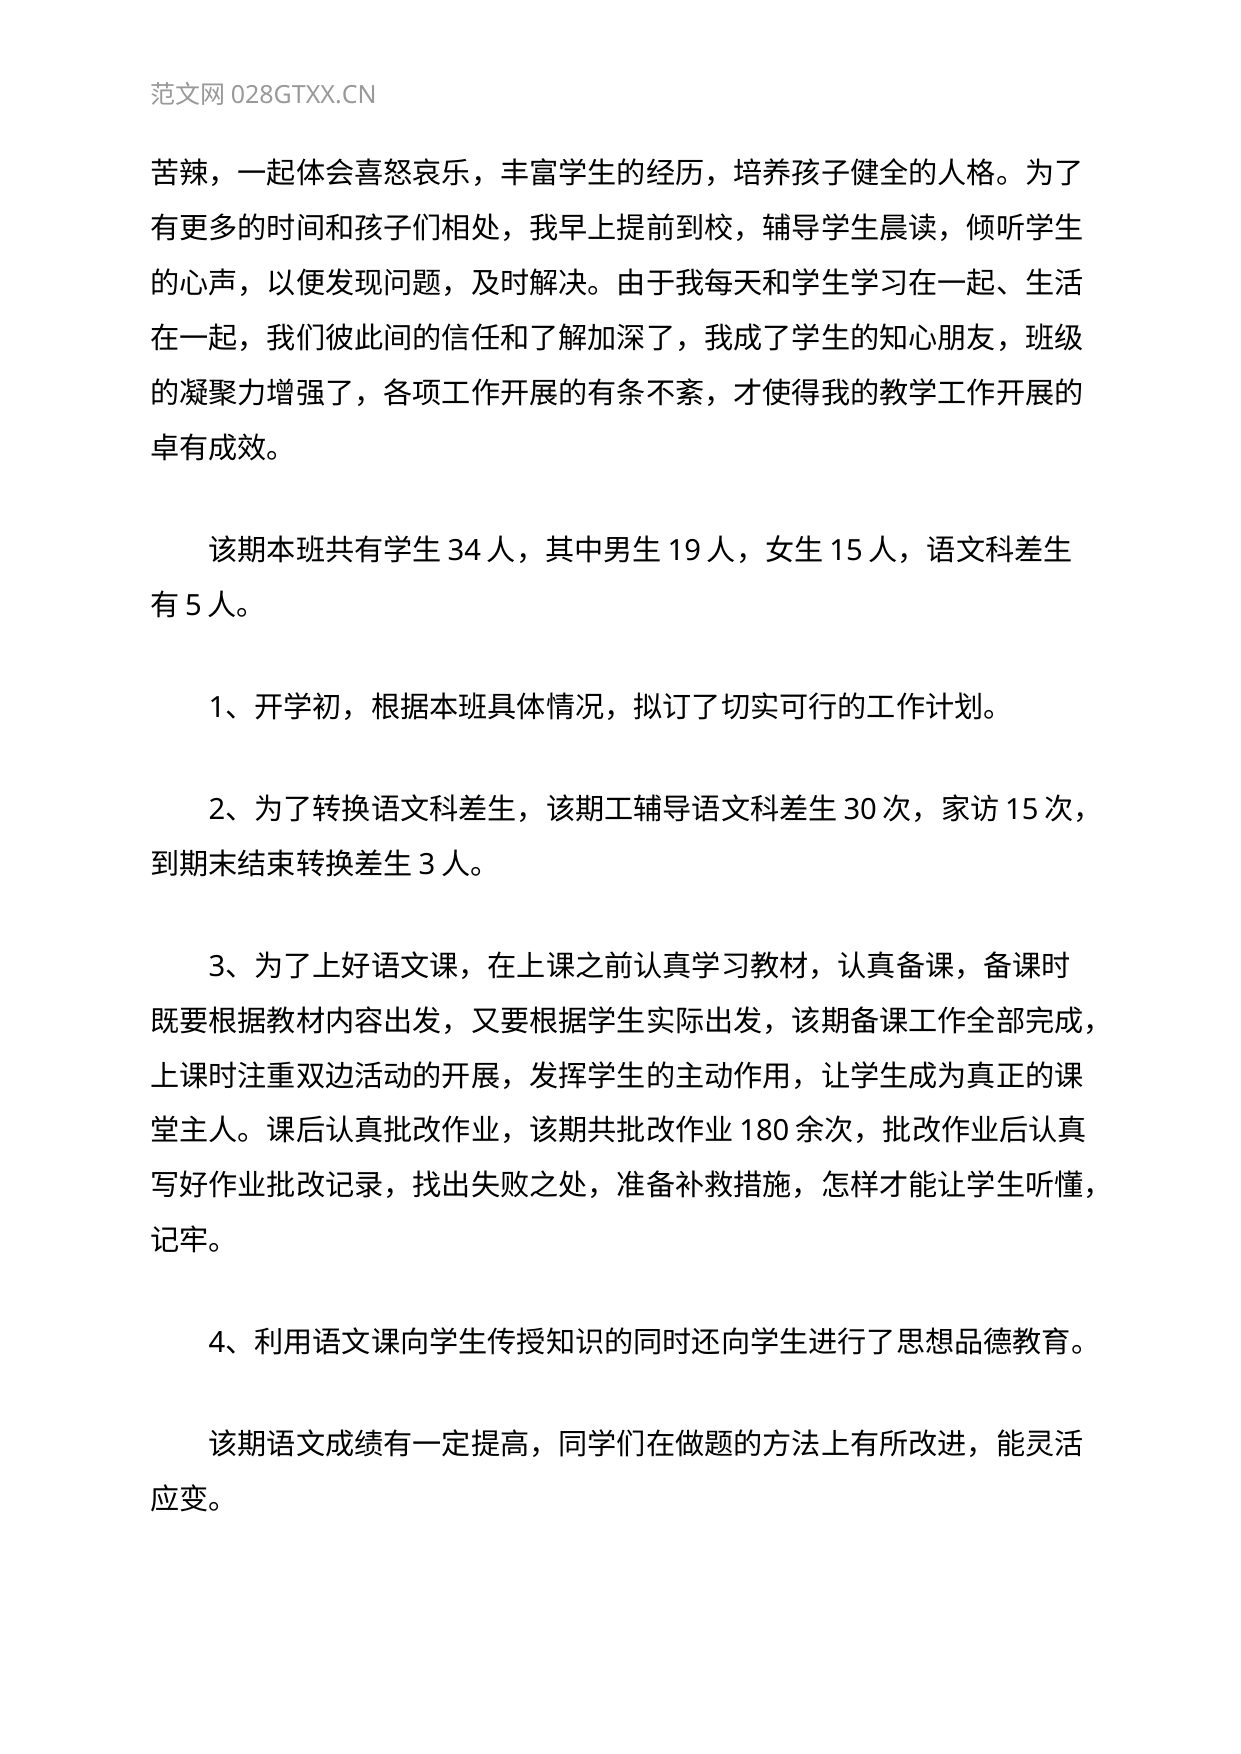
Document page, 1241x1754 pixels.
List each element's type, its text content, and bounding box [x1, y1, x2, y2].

text 1、开学初，根据本班具体情况，拟订了切实可行的工作计划。 [150, 683, 1090, 726]
text 4、利用语文课向学生传授知识的同时还向学生进行了思想品德教育。 [150, 1319, 1090, 1361]
text 3、为了上好语文课，在上课之前认真学习教材，认真备课，备课时既要根据教材内容出发，又要根据学生实际出发，该期备课工作全部完成，上课时注重双边活动的开展，发挥学生的主动作用，让学生成为真正的课堂主人。课后认真批改作业，该期共批改作业180余次，批改作业后认真写好作业批改记录，找出失败之处，准备补救措施，怎样才能让学生听懂，记牢。 [150, 942, 1090, 1259]
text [150, 150, 1090, 467]
text 该期本班共有学生34人，其中男生19人，女生15人，语文科差生有5人。 [150, 526, 1090, 624]
text 2、为了转换语文科差生，该期工辅导语文科差生30次，家访15次，到期末结束转换差生3人。 [150, 785, 1090, 883]
text 该期语文成绩有一定提高，同学们在做题的方法上有所改进，能灵活应变。 [150, 1421, 1090, 1518]
